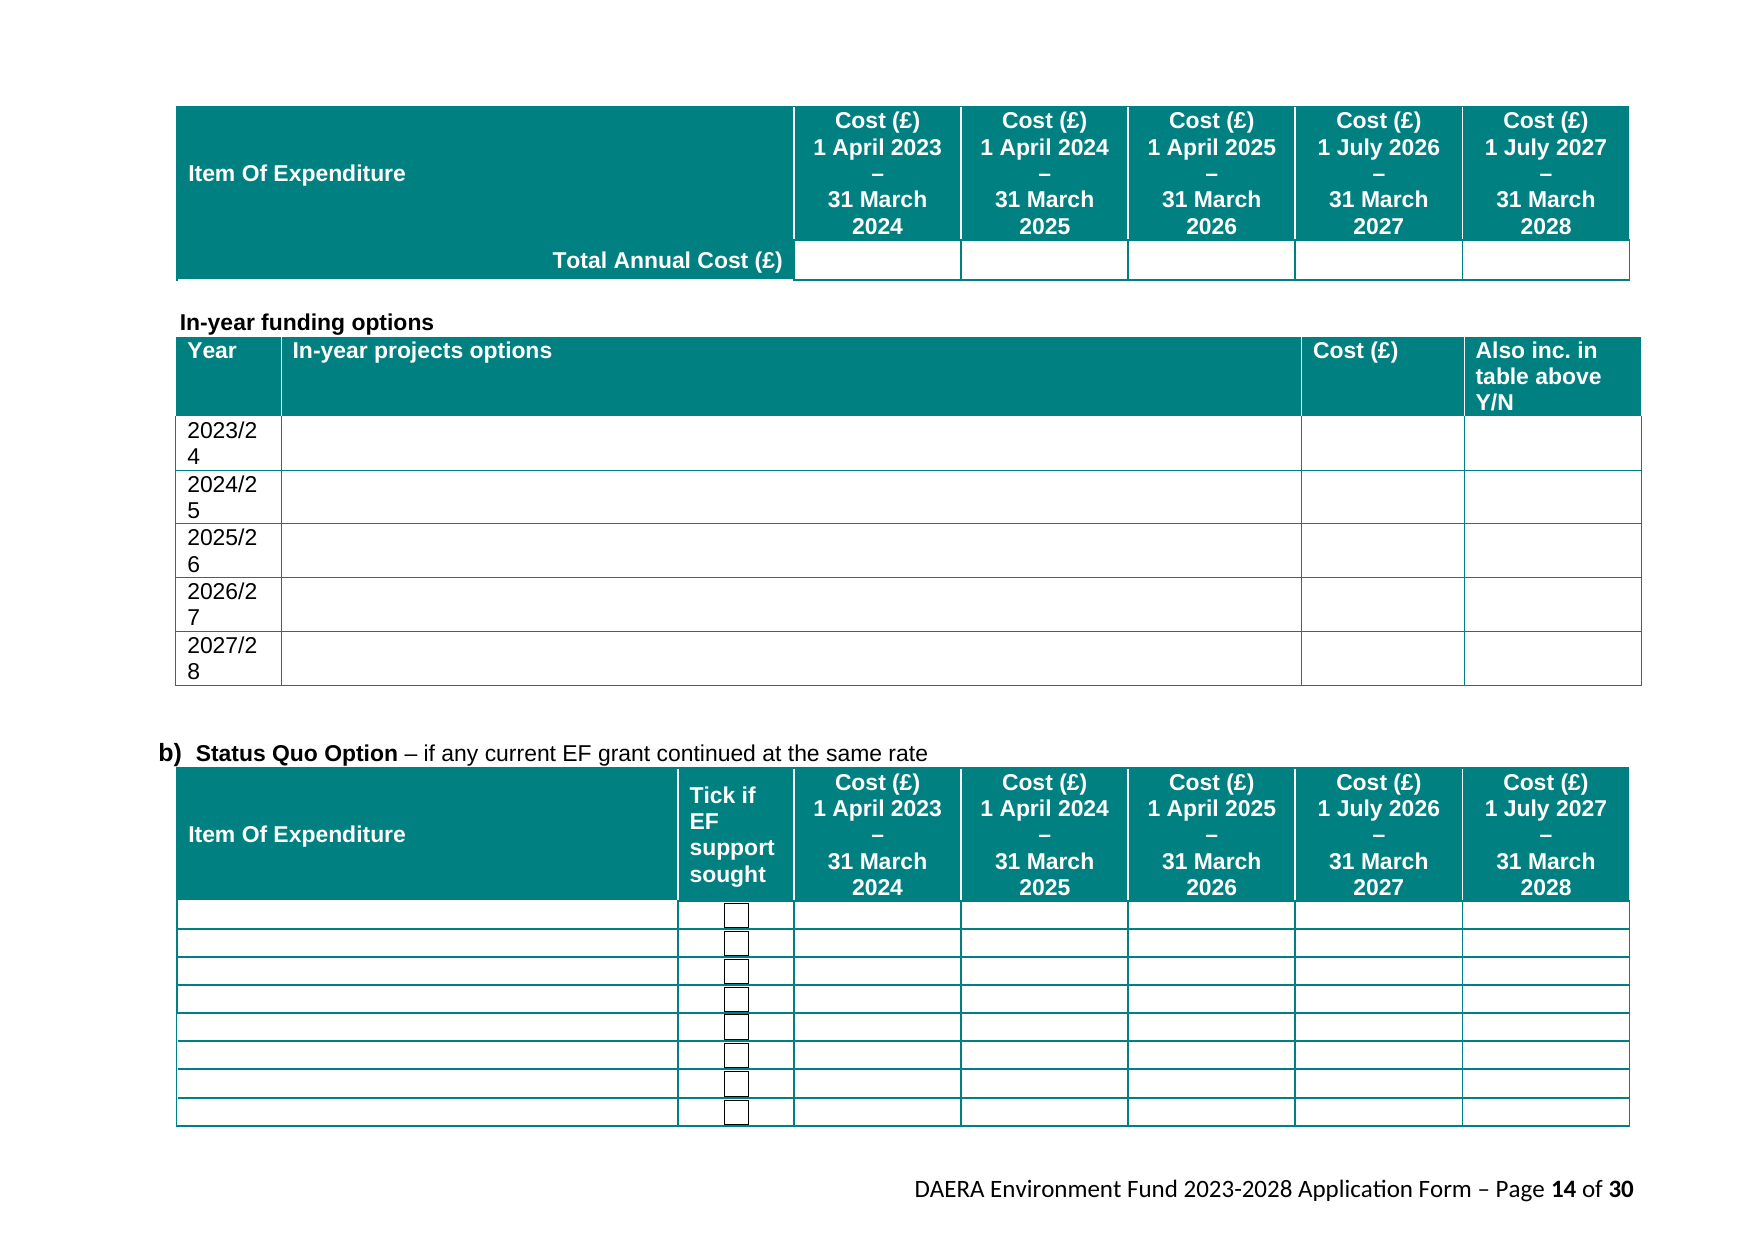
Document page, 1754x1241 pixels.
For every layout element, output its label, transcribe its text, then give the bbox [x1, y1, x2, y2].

table_cell [177, 1068, 677, 1097]
table_cell [1463, 930, 1629, 956]
table_cell [1465, 632, 1641, 684]
table_cell [178, 986, 677, 1012]
table_cell [1465, 471, 1641, 523]
table_cell 2023/24 [176, 417, 281, 469]
table_cell [962, 958, 1127, 984]
table_cell 2025/26 [176, 524, 281, 577]
table_cell [962, 902, 1127, 928]
table_cell [679, 1070, 793, 1097]
table_cell [1129, 1042, 1294, 1068]
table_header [795, 769, 960, 900]
table_cell [1465, 417, 1641, 469]
table_cell [1302, 578, 1464, 631]
table_cell [795, 986, 960, 1012]
table_cell [962, 1070, 1127, 1097]
table_cell [1302, 632, 1464, 684]
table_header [1462, 767, 1629, 900]
table_cell [1463, 1070, 1629, 1097]
table_cell [679, 1014, 724, 1040]
table_cell [962, 1014, 1127, 1040]
table_cell [178, 930, 677, 956]
table_cell [1296, 1014, 1462, 1040]
table_header In-year projects options [282, 337, 1301, 416]
table_cell [1465, 524, 1641, 577]
table_cell [177, 1040, 677, 1068]
table_cell [679, 986, 793, 1012]
table_header Cost (£) 1 July 2026 – 31 March 2027 [1296, 106, 1462, 239]
table_cell [177, 1014, 677, 1040]
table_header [962, 769, 1127, 900]
table_cell [679, 902, 793, 928]
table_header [1129, 769, 1294, 900]
table_cell [1463, 1014, 1629, 1040]
table_cell [1463, 1099, 1629, 1125]
table_header Cost (£) 1 April 2024 – 31 March 2025 [962, 107, 1127, 239]
table_cell [962, 1099, 1127, 1125]
table_cell [795, 930, 960, 956]
table_cell [1463, 902, 1629, 928]
table_cell [1129, 986, 1294, 1012]
table_cell [679, 1042, 793, 1068]
table_cell [282, 417, 1301, 469]
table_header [1296, 767, 1462, 900]
table_cell [1296, 1042, 1462, 1068]
table_cell [1129, 1014, 1294, 1040]
table_header Cost (£) 1 April 2023 – 31 March 2024 [795, 107, 960, 239]
table_header Cost (£) 1 July 2027 – 31 March 2028 [1462, 106, 1629, 239]
table_cell [1296, 930, 1462, 956]
table_cell 2024/25 [176, 471, 281, 523]
table_cell [795, 241, 960, 279]
table_cell [1129, 958, 1294, 984]
table_cell [749, 1014, 793, 1040]
table_cell [962, 1042, 1127, 1068]
table_cell [795, 958, 960, 984]
table_cell [1296, 902, 1462, 928]
table_cell [1302, 524, 1464, 577]
table_cell [795, 902, 960, 928]
table_cell [1296, 958, 1462, 984]
table_cell [962, 241, 1127, 279]
table_header Cost (£) 1 April 2025 – 31 March 2026 [1129, 107, 1294, 239]
table_cell [1129, 902, 1294, 928]
table_cell [1129, 930, 1294, 956]
table_cell [1129, 1099, 1294, 1125]
table_cell [178, 958, 677, 984]
table_cell [177, 1097, 677, 1125]
table_cell [679, 958, 793, 984]
table_header Item Of Expenditure [178, 107, 793, 239]
table_cell [1129, 1070, 1294, 1097]
table_header Year [176, 337, 281, 416]
table_cell Total Annual Cost (£) [178, 241, 793, 279]
table_cell [282, 578, 1301, 631]
table_cell [178, 902, 677, 928]
table_cell [1296, 1070, 1462, 1097]
table_cell [1296, 1099, 1462, 1125]
table_cell [725, 1015, 748, 1039]
table_cell [962, 930, 1127, 956]
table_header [679, 769, 793, 900]
table_cell [795, 1099, 960, 1125]
table_cell [1296, 241, 1462, 279]
table_cell [679, 1099, 793, 1125]
table_cell [1302, 471, 1464, 523]
table_header Cost (£) [1302, 337, 1464, 416]
table_cell [1463, 986, 1629, 1012]
table_cell [282, 471, 1301, 523]
table_cell 2027/28 [176, 632, 281, 684]
table_cell [1463, 241, 1629, 279]
table_cell [679, 930, 793, 956]
table_cell [1129, 241, 1294, 279]
table_cell 2026/27 [176, 578, 281, 631]
table_cell [1302, 417, 1464, 469]
table_header Item Of Expenditure [178, 769, 677, 900]
table_cell [1463, 958, 1629, 984]
table_cell [962, 986, 1127, 1012]
table_cell [795, 1042, 960, 1068]
table_cell [795, 1014, 960, 1040]
list Status Quo Option – if any current EF grant continued at the same rate [158, 738, 1633, 767]
table_cell [795, 1070, 960, 1097]
text In-year funding options [179, 309, 1633, 336]
table_header Also inc. in table above Y/N [1465, 337, 1641, 416]
table_cell [1463, 1042, 1629, 1068]
table_cell [282, 524, 1301, 577]
table_cell [1465, 578, 1641, 631]
table_cell [1296, 986, 1462, 1012]
table_cell [282, 632, 1301, 684]
